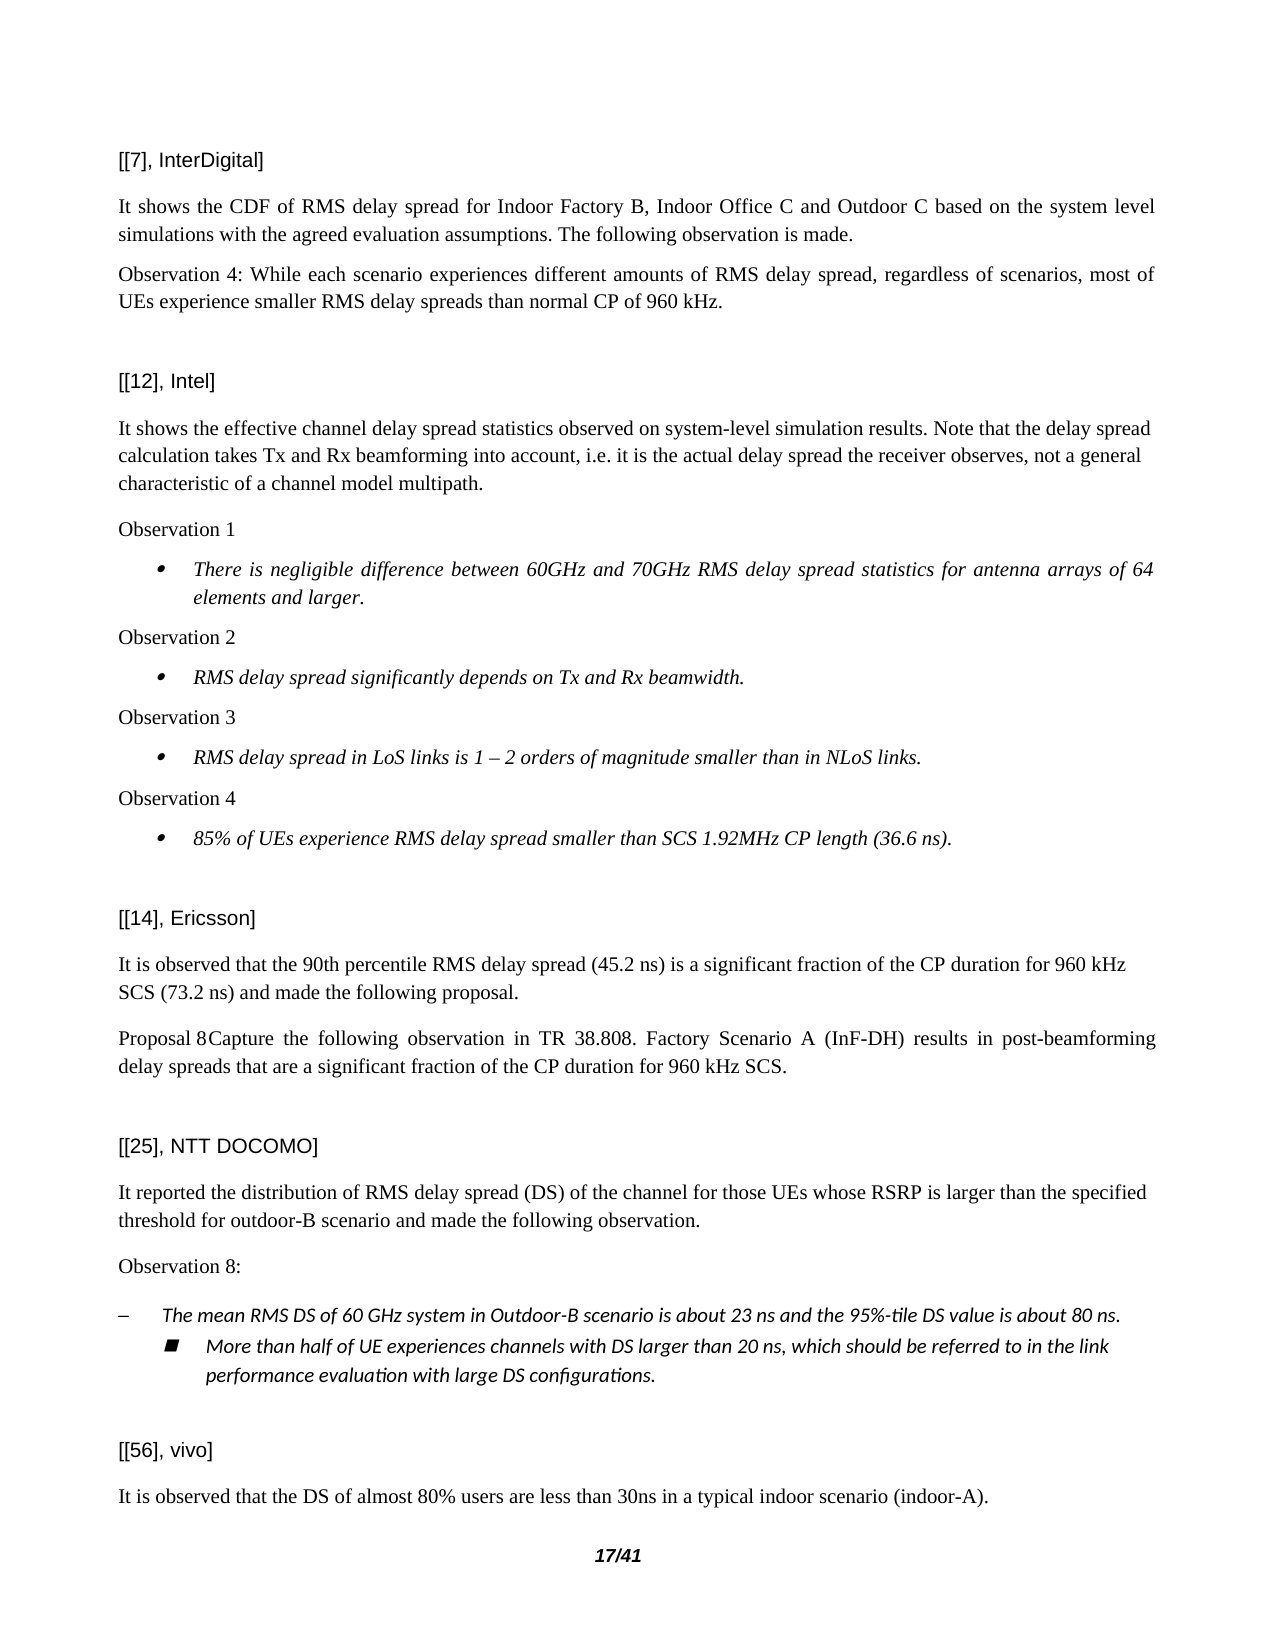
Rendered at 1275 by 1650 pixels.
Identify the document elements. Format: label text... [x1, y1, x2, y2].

text Observation 4 [118, 785, 1157, 809]
list More than half of UE experiences channels with DS larger than 20 ns, which should be referred to in the link performance evaluation with large DS configurations. [162, 1333, 1157, 1387]
text It shows the effective channel delay spread statistics observed on system-level simulation results. Note that the delay spread calculation takes Tx and Rx beamforming into account, i.e. it is the actual delay spread the receiver observes, not a general characteristic of a channel model multipath. [118, 416, 1157, 495]
list 85% of UEs experience RMS delay spread smaller than SCS 1.92MHz CP length (36.6 ns). [156, 826, 1157, 849]
text Observation 2 [118, 625, 1157, 649]
text It shows the CDF of RMS delay spread for Indoor Factory B, Indoor Office C and Outdoor C based on the system level simulations with the agreed evaluation assumptions. The following observation is made. [118, 194, 1157, 246]
list RMS delay spread in LoS links is 1 – 2 orders of magnitude smaller than in NLoS links. [156, 745, 1157, 769]
subtitle [[14], Ericsson] [118, 906, 1157, 930]
text Proposal 8 Capture the following observation in TR 38.808. Factory Scenario A (InF-DH) results in post-beamforming delay spreads that are a significant fraction of the CP duration for 960 kHz SCS. [118, 1026, 1157, 1078]
list There is negligible difference between 60GHz and 70GHz RMS delay spread statistics for antenna arrays of 64 elements and larger. [156, 557, 1157, 609]
text It reported the distribution of RMS delay spread (DS) of the channel for those UEs whose RSRP is larger than the specified threshold for outdoor-B scenario and made the following observation. [118, 1180, 1157, 1232]
subtitle [[12], Intel] [118, 369, 1157, 393]
list The mean RMS DS of 60 GHz system in Outdoor-B scenario is about 23 ns and the 95%-tile DS value is about 80 ns. [118, 1300, 1157, 1329]
text Observation 8: [118, 1254, 1157, 1278]
text It is observed that the DS of almost 80% users are less than 30ns in a typical indoor scenario (indoor-A). [118, 1484, 1157, 1508]
text It is observed that the 90th percentile RMS delay spread (45.2 ns) is a significant fraction of the CP duration for 960 kHz SCS (73.2 ns) and made the following proposal. [118, 952, 1157, 1004]
text Observation 3 [118, 705, 1157, 729]
subtitle [[7], InterDigital] [118, 148, 1157, 172]
subtitle [[56], vivo] [118, 1438, 1157, 1462]
text Observation 4: While each scenario experiences different amounts of RMS delay spread, regardless of scenarios, most of UEs experience smaller RMS delay spreads than normal CP of 960 kHz. [118, 262, 1157, 313]
text Observation 1 [118, 517, 1157, 541]
list RMS delay spread significantly depends on Tx and Rx beamwidth. [156, 665, 1157, 689]
subtitle [[25], NTT DOCOMO] [118, 1134, 1157, 1158]
